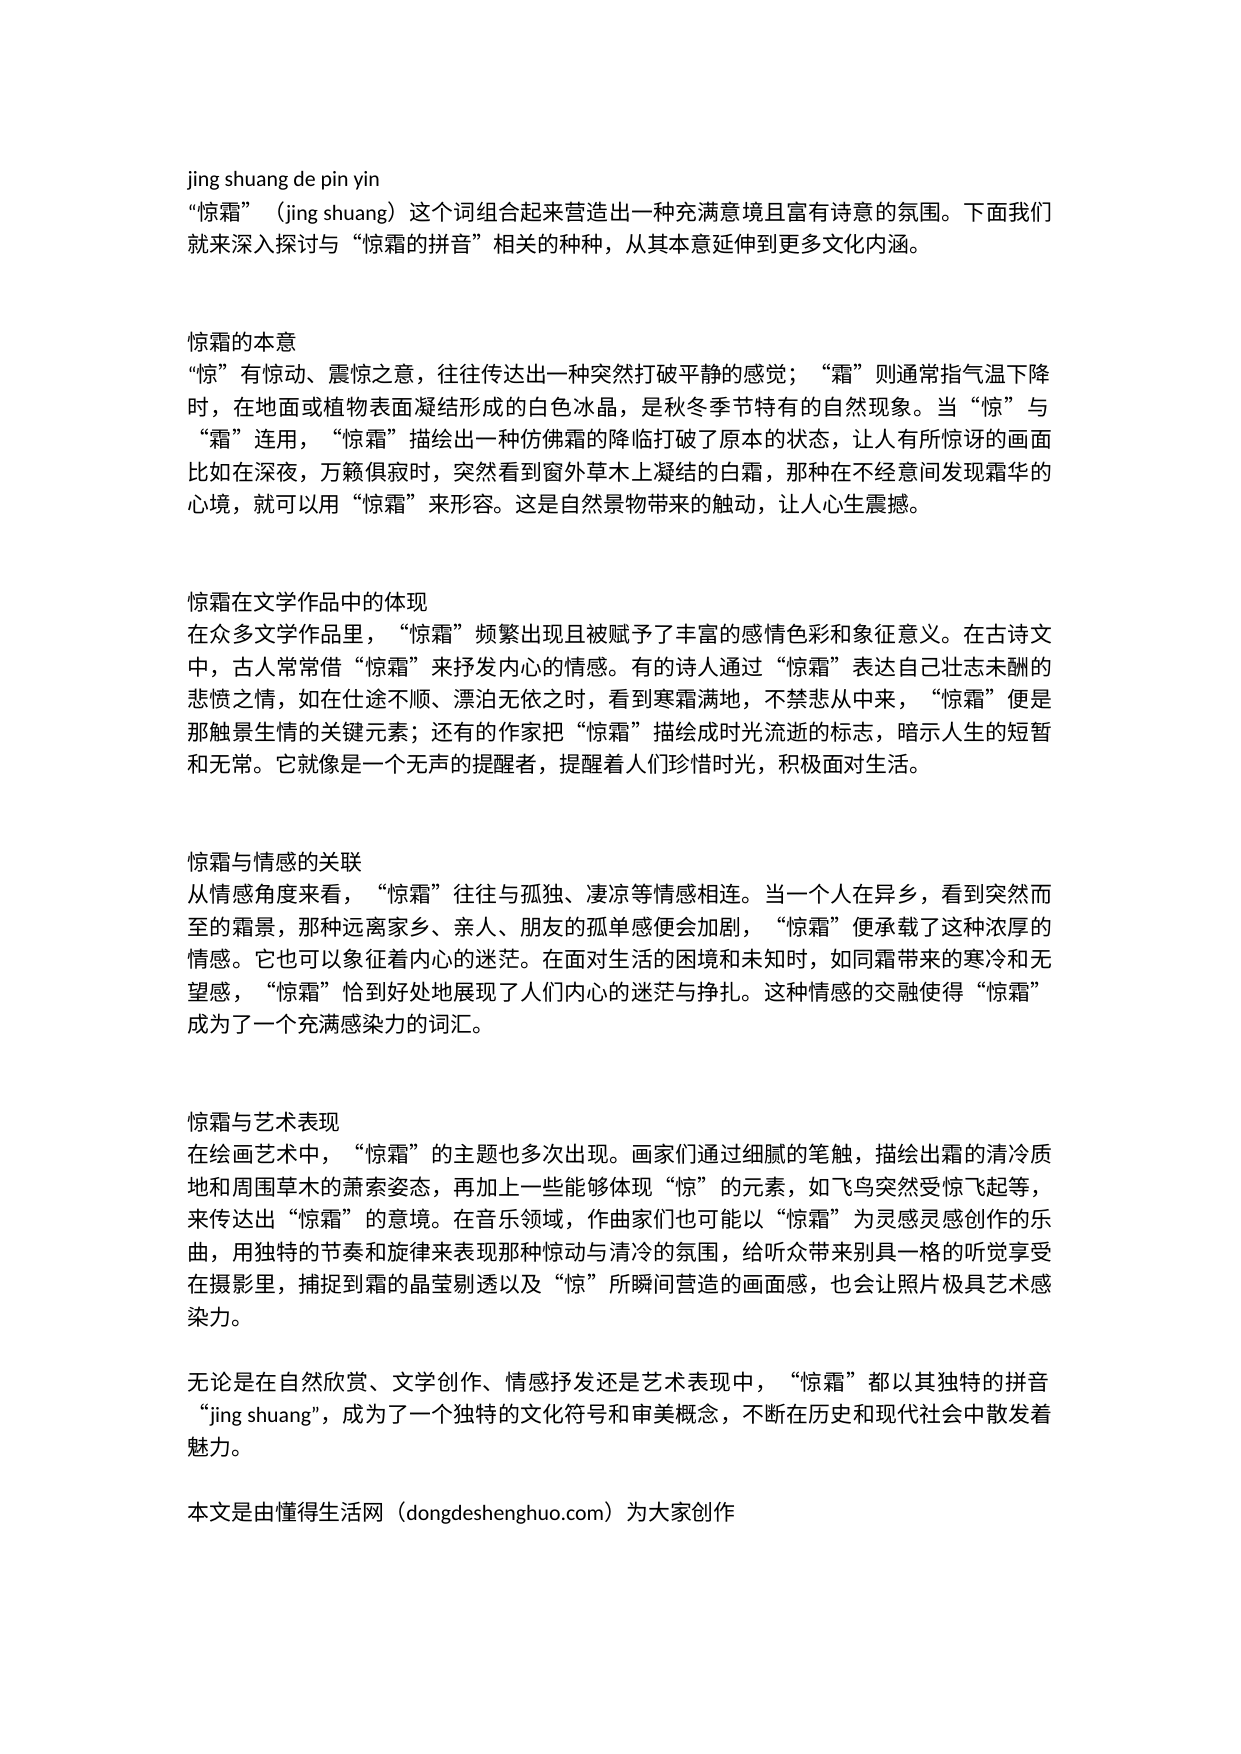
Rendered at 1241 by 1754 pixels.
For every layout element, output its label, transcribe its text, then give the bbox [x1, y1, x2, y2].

text jing shuang de pin yin [187, 162, 1053, 194]
text 从情感角度来看，“惊霜”往往与孤独、凄凉等情感相连。当一个人在异乡，看到突然而至的霜景，那种远离家乡、亲人、朋友的孤单感便会加剧，“惊霜”便承载了这种浓厚的情感。它也可以象征着内心的迷茫。在面对生活的困境和未知时，如同霜带来的寒冷和无望感，“惊霜”恰到好处地展现了人们内心的迷茫与挣扎。这种情感的交融使得“惊霜”成为了一个充满感染力的词汇。 [187, 877, 1053, 1039]
text 无论是在自然欣赏、文学创作、情感抒发还是艺术表现中，“惊霜”都以其独特的拼音“jing shuang”，成为了一个独特的文化符号和审美概念，不断在历史和现代社会中散发着魅力。 [187, 1364, 1053, 1462]
text 惊霜在文学作品中的体现 [187, 584, 1053, 617]
text 惊霜与情感的关联 [187, 844, 1053, 877]
text 在绘画艺术中，“惊霜”的主题也多次出现。画家们通过细腻的笔触，描绘出霜的清冷质地和周围草木的萧索姿态，再加上一些能够体现“惊”的元素，如飞鸟突然受惊飞起等，来传达出“惊霜”的意境。在音乐领域，作曲家们也可能以“惊霜”为灵感灵感创作的乐曲，用独特的节奏和旋律来表现那种惊动与清冷的氛围，给听众带来别具一格的听觉享受。在摄影里，捕捉到霜的晶莹剔透以及“惊”所瞬间营造的画面感，也会让照片极具艺术感染力。 [187, 1137, 1053, 1332]
text “惊霜”（jing shuang）这个词组合起来营造出一种充满意境且富有诗意的氛围。下面我们就来深入探讨与“惊霜的拼音”相关的种种，从其本意延伸到更多文化内涵。 [187, 194, 1053, 259]
text 本文是由懂得生活网（dongdeshenghuo.com）为大家创作 [187, 1494, 1053, 1527]
text 惊霜的本意 [187, 324, 1053, 357]
text 在众多文学作品里，“惊霜”频繁出现且被赋予了丰富的感情色彩和象征意义。在古诗文中，古人常常借“惊霜”来抒发内心的情感。有的诗人通过“惊霜”表达自己壮志未酬的悲愤之情，如在仕途不顺、漂泊无依之时，看到寒霜满地，不禁悲从中来，“惊霜”便是那触景生情的关键元素；还有的作家把“惊霜”描绘成时光流逝的标志，暗示人生的短暂和无常。它就像是一个无声的提醒者，提醒着人们珍惜时光，积极面对生活。 [187, 617, 1053, 779]
text “惊”有惊动、震惊之意，往往传达出一种突然打破平静的感觉；“霜”则通常指气温下降时，在地面或植物表面凝结形成的白色冰晶，是秋冬季节特有的自然现象。当“惊”与“霜”连用，“惊霜”描绘出一种仿佛霜的降临打破了原本的状态，让人有所惊讶的画面。比如在深夜，万籁俱寂时，突然看到窗外草木上凝结的白霜，那种在不经意间发现霜华的心境，就可以用“惊霜”来形容。这是自然景物带来的触动，让人心生震撼。 [187, 357, 1053, 519]
text 惊霜与艺术表现 [187, 1104, 1053, 1137]
